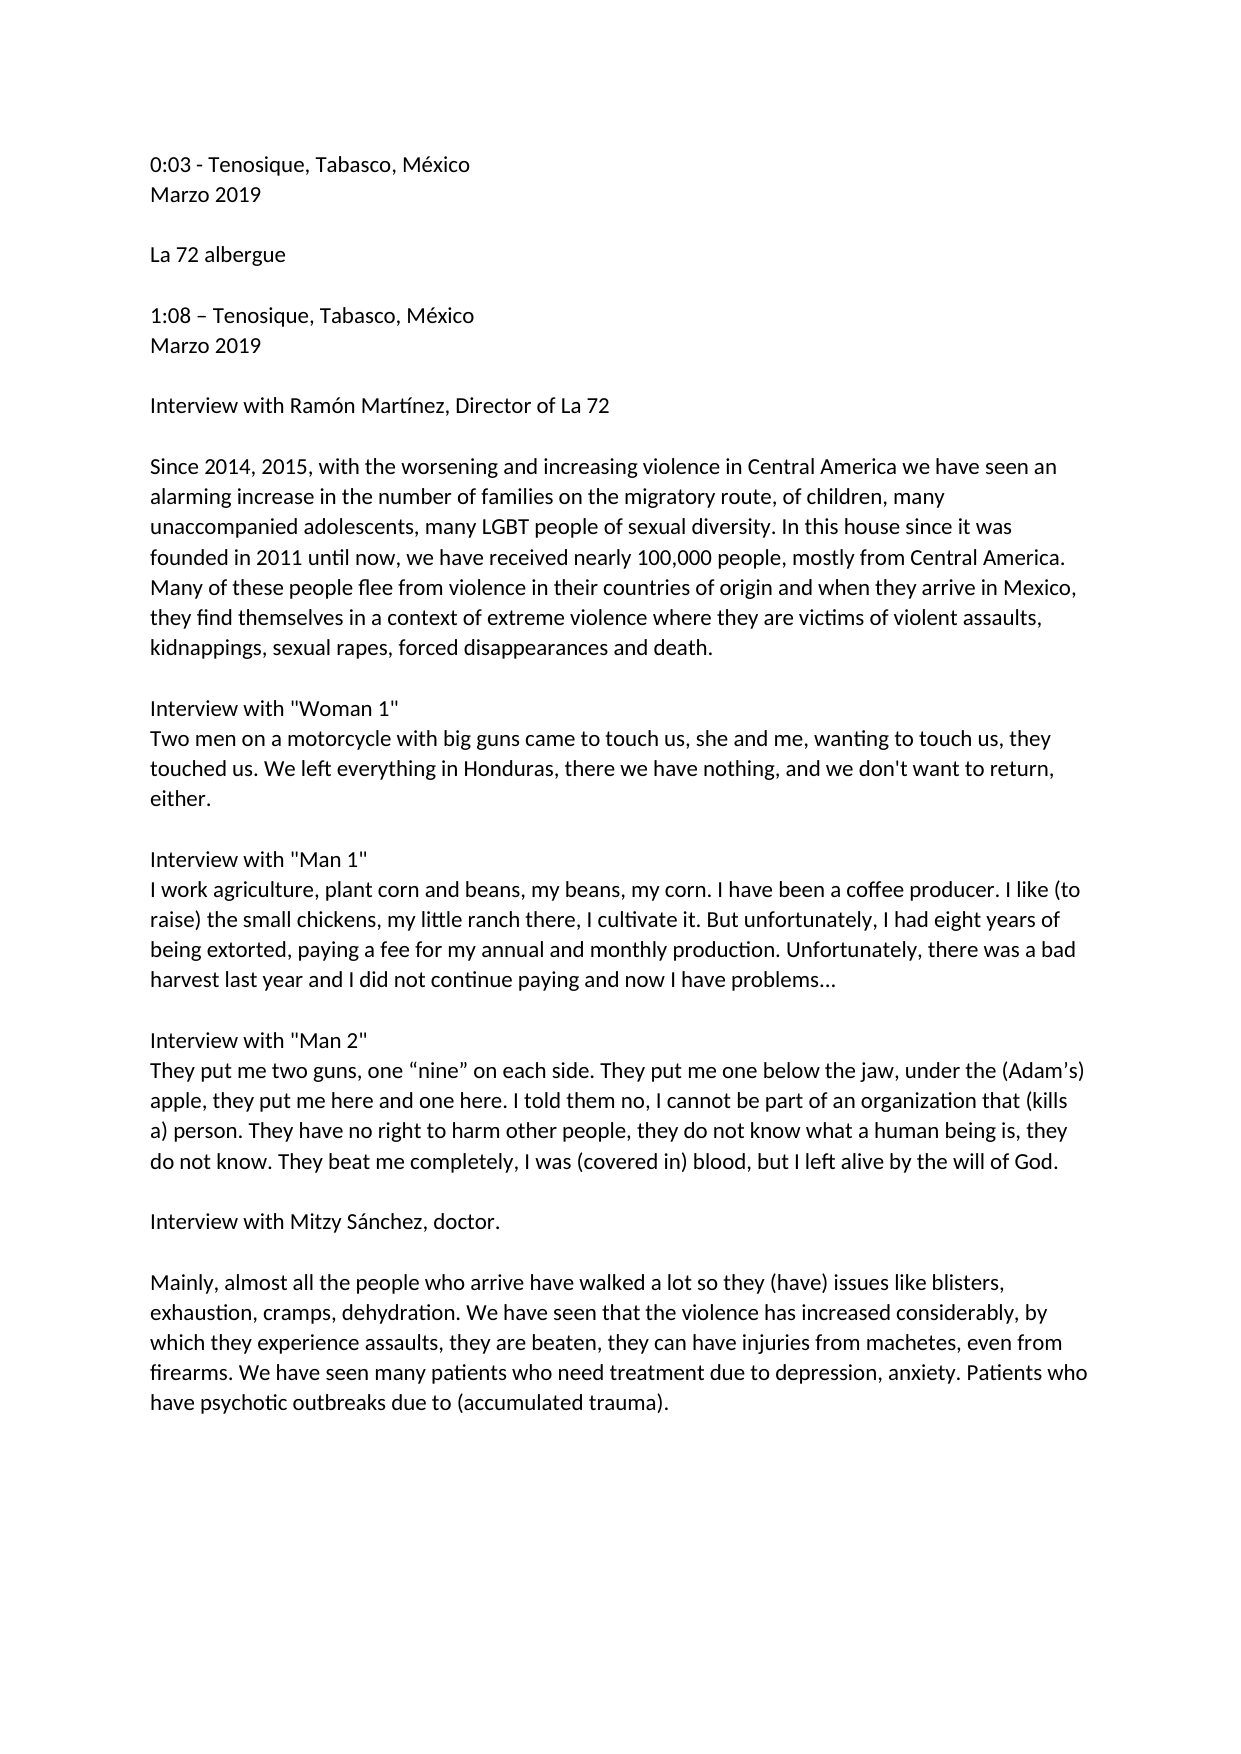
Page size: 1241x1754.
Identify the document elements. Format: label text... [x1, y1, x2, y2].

text 0:03 - Tenosique, Tabasco, México Marzo 2019 La 72 albergue 1:08 – Tenosique, Tabasco, México Marzo 2019 Interview with Ramón Martínez, Director of La 72 Since 2014, 2015, with the worsening and increasing violence in Central America we have seen an alarming increase in the number of families on the migratory route, of children, many unaccompanied adolescents, many LGBT people of sexual diversity. In this house since it was founded in 2011 until now, we have received nearly 100,000 people, mostly from Central America. Many of these people flee from violence in their countries of origin and when they arrive in Mexico, they find themselves in a context of extreme violence where they are victims of violent assaults, kidnappings, sexual rapes, forced disappearances and death. Interview with "Woman 1" Two men on a motorcycle with big guns came to touch us, she and me, wanting to touch us, they touched us. We left everything in Honduras, there we have nothing, and we don't want to return, either. Interview with "Man 1" I work agriculture, plant corn and beans, my beans, my corn. I have been a coffee producer. I like (to raise) the small chickens, my little ranch there, I cultivate it. But unfortunately, I had eight years of being extorted, paying a fee for my annual and monthly production. Unfortunately, there was a bad harvest last year and I did not continue paying and now I have problems... Interview with "Man 2" They put me two guns, one “nine” on each side. They put me one below the jaw, under the (Adam’s) apple, they put me here and one here. I told them no, I cannot be part of an organization that (kills a) person. They have no right to harm other people, they do not know what a human being is, they do not know. They beat me completely, I was (covered in) blood, but I left alive by the will of God. Interview with Mitzy Sánchez, doctor. Mainly, almost all the people who arrive have walked a lot so they (have) issues like blisters, exhaustion, cramps, dehydration. We have seen that the violence has increased considerably, by which they experience assaults, they are beaten, they can have injuries from machetes, even from firearms. We have seen many patients who need treatment due to depression, anxiety. Patients who have psychotic outbreaks due to (accumulated trauma). [150, 150, 1090, 1417]
